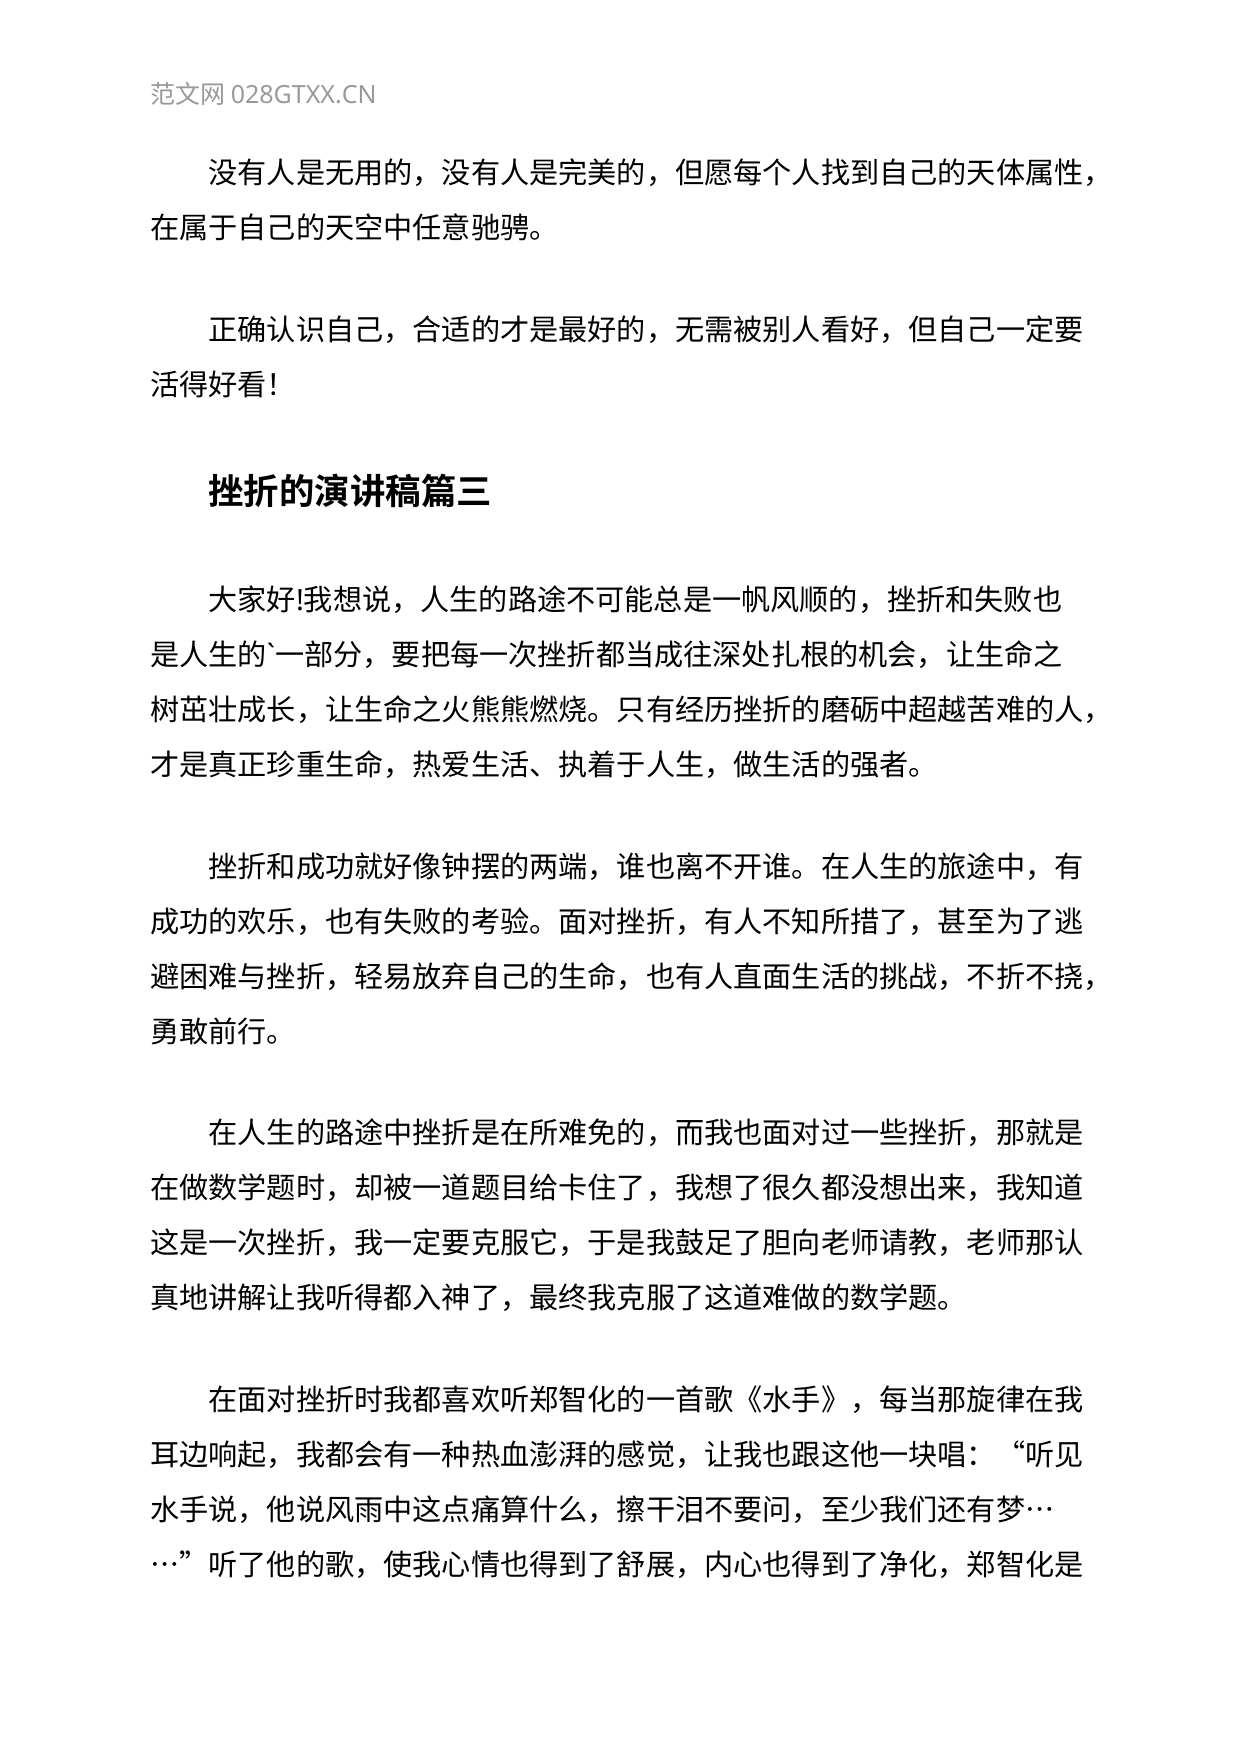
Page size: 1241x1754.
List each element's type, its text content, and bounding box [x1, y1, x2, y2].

text 在人生的路途中挫折是在所难免的，而我也面对过一些挫折，那就是在做数学题时，却被一道题目给卡住了，我想了很久都没想出来，我知道这是一次挫折，我一定要克服它，于是我鼓足了胆向老师请教，老师那认真地讲解让我听得都入神了，最终我克服了这道难做的数学题。 [150, 1110, 1090, 1317]
text 没有人是无用的，没有人是完美的，但愿每个人找到自己的天体属性，在属于自己的天空中任意驰骋。 [150, 150, 1090, 247]
text 正确认识自己，合适的才是最好的，无需被别人看好，但自己一定要活得好看！ [150, 307, 1090, 404]
text 挫折和成功就好像钟摆的两端，谁也离不开谁。在人生的旅途中，有成功的欢乐，也有失败的考验。面对挫折，有人不知所措了，甚至为了逃避困难与挫折，轻易放弃自己的生命，也有人直面生活的挑战，不折不挠，勇敢前行。 [150, 843, 1090, 1050]
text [150, 1376, 1090, 1583]
text 挫折的演讲稿篇三 [150, 463, 1090, 514]
text 大家好!我想说，人生的路途不可能总是一帆风顺的，挫折和失败也是人生的`一部分，要把每一次挫折都当成往深处扎根的机会，让生命之树茁壮成长，让生命之火熊熊燃烧。只有经历挫折的磨砺中超越苦难的人，才是真正珍重生命，热爱生活、执着于人生，做生活的强者。 [150, 577, 1090, 784]
